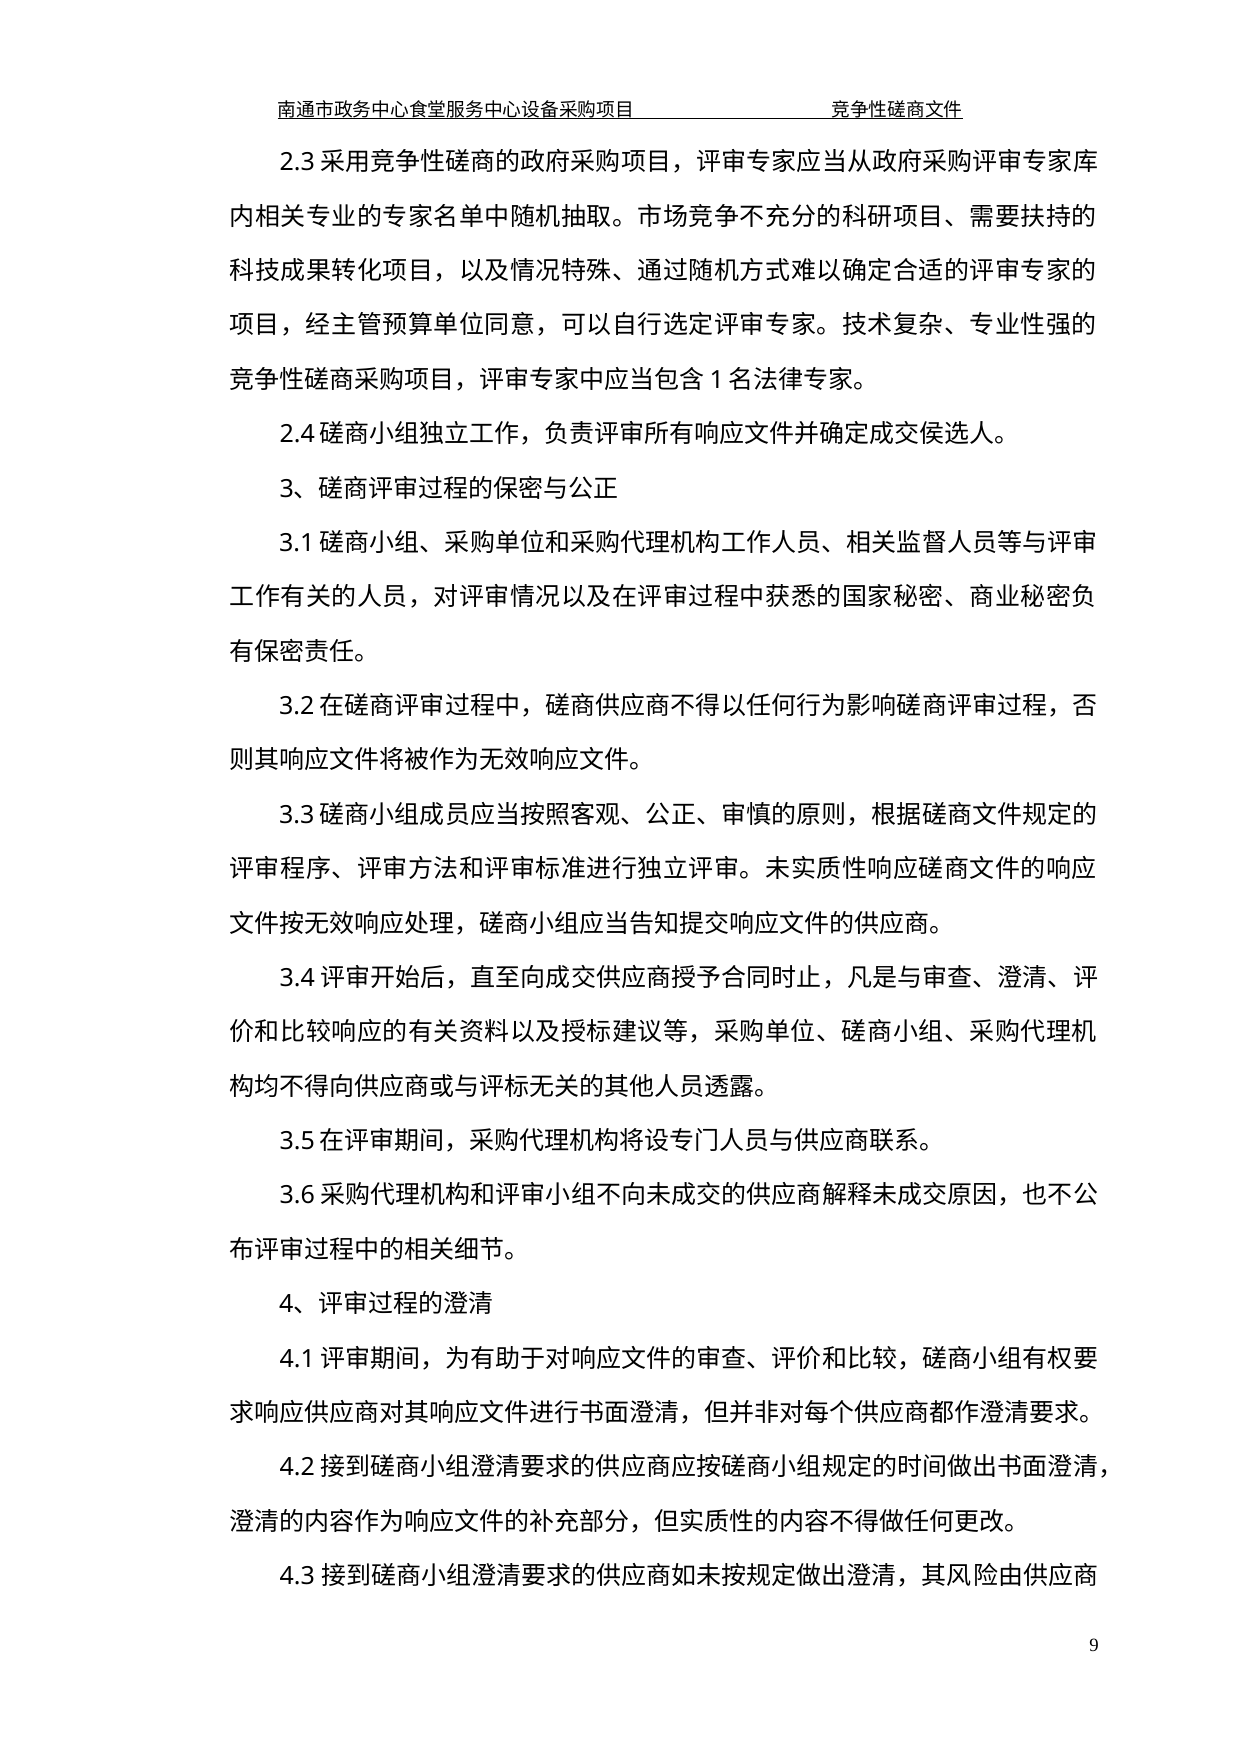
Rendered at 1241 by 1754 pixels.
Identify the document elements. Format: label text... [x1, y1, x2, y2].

text 3.5在评审期间，采购代理机构将设专门人员与供应商联系。 [229, 1121, 1098, 1157]
text 3.1磋商小组、采购单位和采购代理机构工作人员、相关监督人员等与评审工作有关的人员，对评审情况以及在评审过程中获悉的国家秘密、商业秘密负有保密责任。 [229, 522, 1098, 667]
text 3、磋商评审过程的保密与公正 [229, 468, 1098, 504]
text 3.6采购代理机构和评审小组不向未成交的供应商解释未成交原因，也不公布评审过程中的相关细节。 [229, 1175, 1098, 1266]
text 4.1评审期间，为有助于对响应文件的审查、评价和比较，磋商小组有权要求响应供应商对其响应文件进行书面澄清，但并非对每个供应商都作澄清要求。 [229, 1338, 1098, 1429]
text 2.3采用竞争性磋商的政府采购项目，评审专家应当从政府采购评审专家库内相关专业的专家名单中随机抽取。市场竞争不充分的科研项目、需要扶持的科技成果转化项目，以及情况特殊、通过随机方式难以确定合适的评审专家的项目，经主管预算单位同意，可以自行选定评审专家。技术复杂、专业性强的竞争性磋商采购项目，评审专家中应当包含1名法律专家。 [229, 142, 1098, 396]
text 4、评审过程的澄清 [229, 1284, 1098, 1320]
text 3.4评审开始后，直至向成交供应商授予合同时止，凡是与审查、澄清、评价和比较响应的有关资料以及授标建议等，采购单位、磋商小组、采购代理机构均不得向供应商或与评标无关的其他人员透露。 [229, 957, 1098, 1102]
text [229, 1556, 1098, 1592]
text 2.4磋商小组独立工作，负责评审所有响应文件并确定成交侯选人。 [229, 414, 1098, 450]
text 3.3磋商小组成员应当按照客观、公正、审慎的原则，根据磋商文件规定的评审程序、评审方法和评审标准进行独立评审。未实质性响应磋商文件的响应文件按无效响应处理，磋商小组应当告知提交响应文件的供应商。 [229, 794, 1098, 939]
text 3.2在磋商评审过程中，磋商供应商不得以任何行为影响磋商评审过程，否则其响应文件将被作为无效响应文件。 [229, 686, 1098, 776]
text 4.2接到磋商小组澄清要求的供应商应按磋商小组规定的时间做出书面澄清，澄清的内容作为响应文件的补充部分，但实质性的内容不得做任何更改。 [229, 1447, 1098, 1537]
